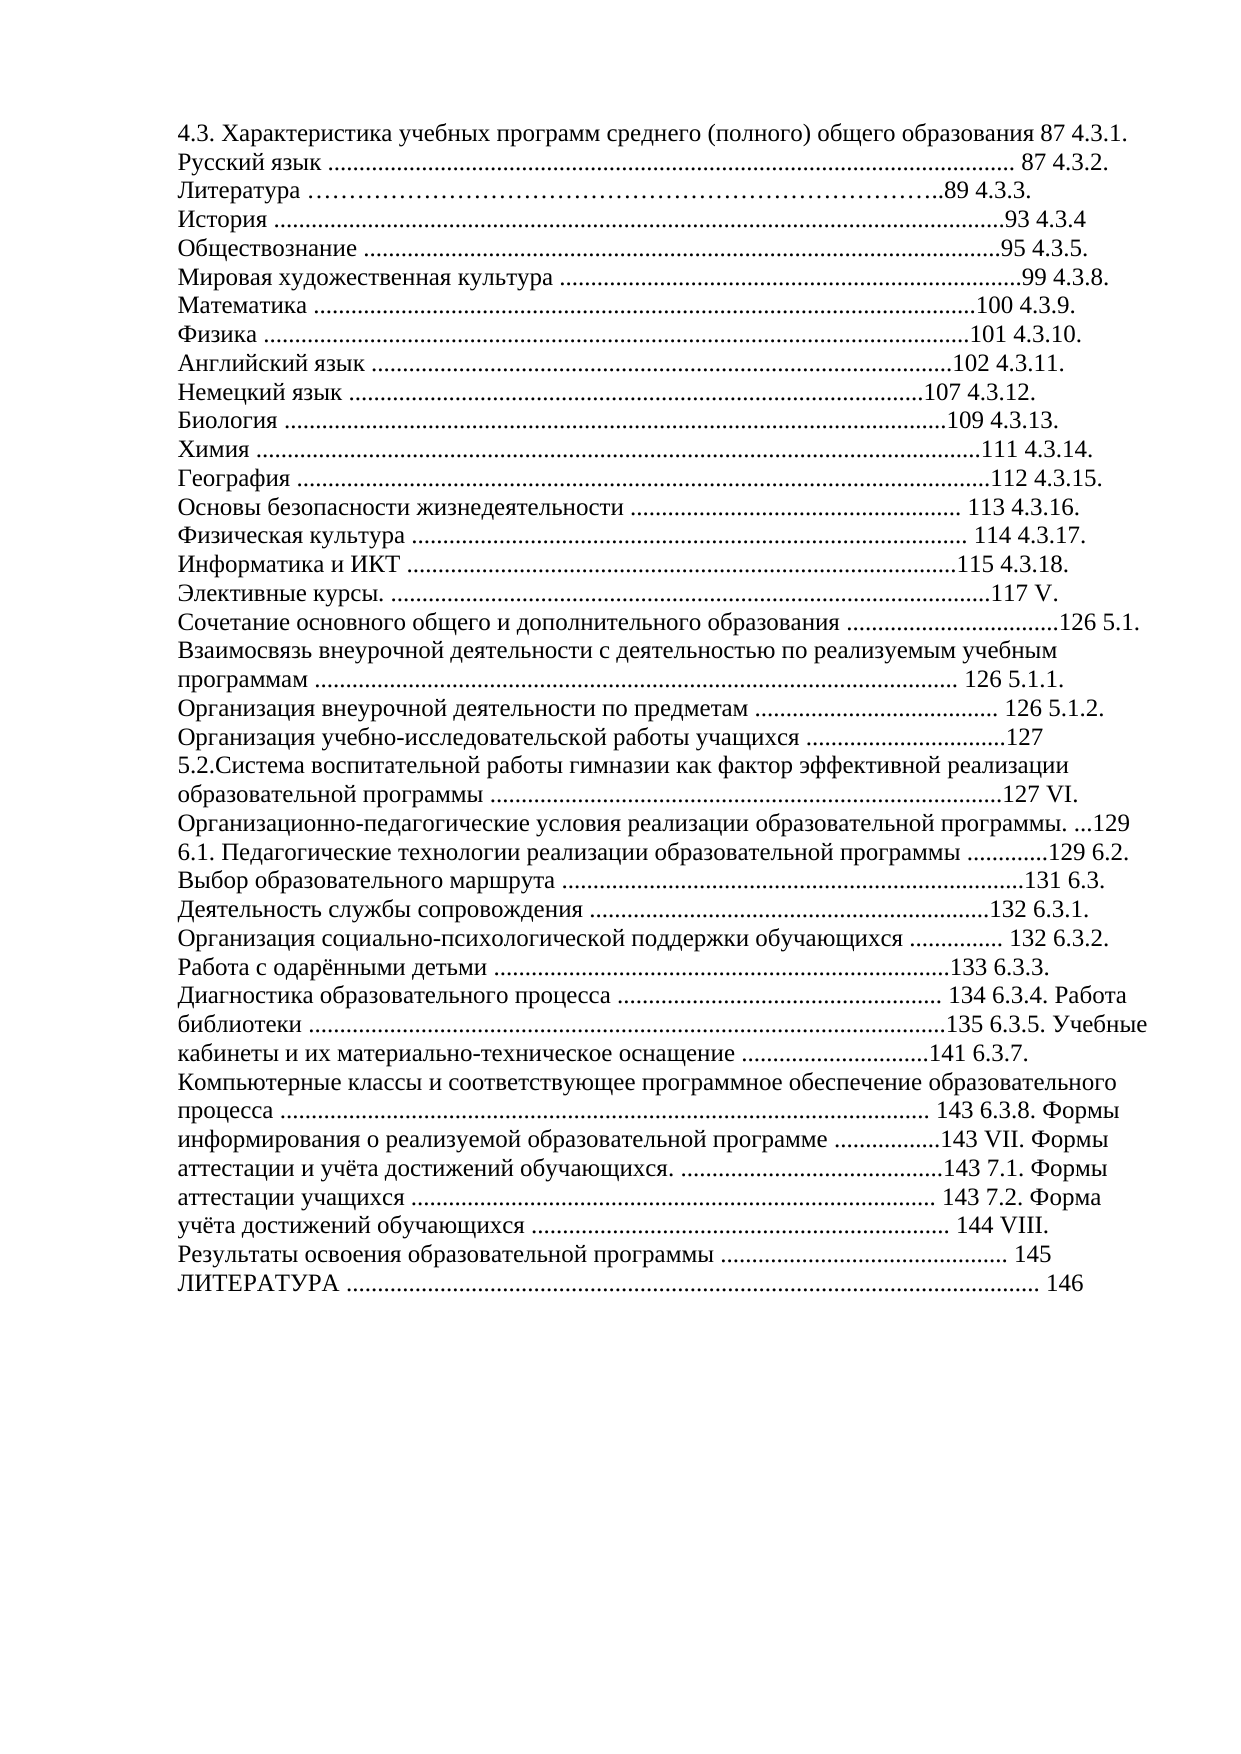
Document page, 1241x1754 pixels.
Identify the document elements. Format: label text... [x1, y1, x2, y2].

text 4.3. Характеристика учебных программ среднего (полного) общего образования 87 4.3.1. Русский язык .............................................................................................................. 87 4.3.2. Литература …………………………………………………………………..89 4.3.3. [177, 118, 1152, 204]
text История .....................................................................................................................93 4.3.4 Обществознание ......................................................................................................95 4.3.5. Мировая художественная культура ..........................................................................99 4.3.8. Математика ..........................................................................................................100 4.3.9. Физика .................................................................................................................101 4.3.10. Английский язык .............................................................................................102 4.3.11. Немецкий язык ............................................................................................107 4.3.12. Биология ..........................................................................................................109 4.3.13. Химия ....................................................................................................................111 4.3.14. География ...............................................................................................................112 4.3.15. Основы безопасности жизнедеятельности ..................................................... 113 4.3.16. Физическая культура ......................................................................................... 114 4.3.17. Информатика и ИКТ ........................................................................................115 4.3.18. Элективные курсы. ................................................................................................117 V. Сочетание основного общего и дополнительного образования ..................................126 5.1. Взаимосвязь внеурочной деятельности с деятельностью по реализуемым учебным программам ....................................................................................................... 126 5.1.1. Организация внеурочной деятельности по предметам ....................................... 126 5.1.2. Организация учебно-исследовательской работы учащихся ................................127 5.2.Система воспитательной работы гимназии как фактор эффективной реализации образовательной программы ..................................................................................127 VI. Организационно-педагогические условия реализации образовательной программы. ...129 6.1. Педагогические технологии реализации образовательной программы .............129 6.2. Выбор образовательного маршрута ..........................................................................131 6.3. Деятельность службы сопровождения ................................................................132 6.3.1. Организация социально-психологической поддержки обучающихся ............... 132 6.3.2. Работа с одарёнными детьми .........................................................................133 6.3.3. Диагностика образовательного процесса .................................................... 134 6.3.4. Работа библиотеки ......................................................................................................135 6.3.5. Учебные кабинеты и их материально-техническое оснащение ..............................141 6.3.7. Компьютерные классы и соответствующее программное обеспечение образовательного процесса ........................................................................................................ 143 6.3.8. Формы информирования о реализуемой образовательной программе .................143 VII. Формы аттестации и учёта достижений обучающихся. ..........................................143 7.1. Формы аттестации учащихся .................................................................................... 143 7.2. Форма учёта достижений обучающихся ................................................................... 144 VIII. Результаты освоения образовательной программы .............................................. 145 ЛИТЕРАТУРА ............................................................................................................... 146 [177, 204, 1152, 1297]
